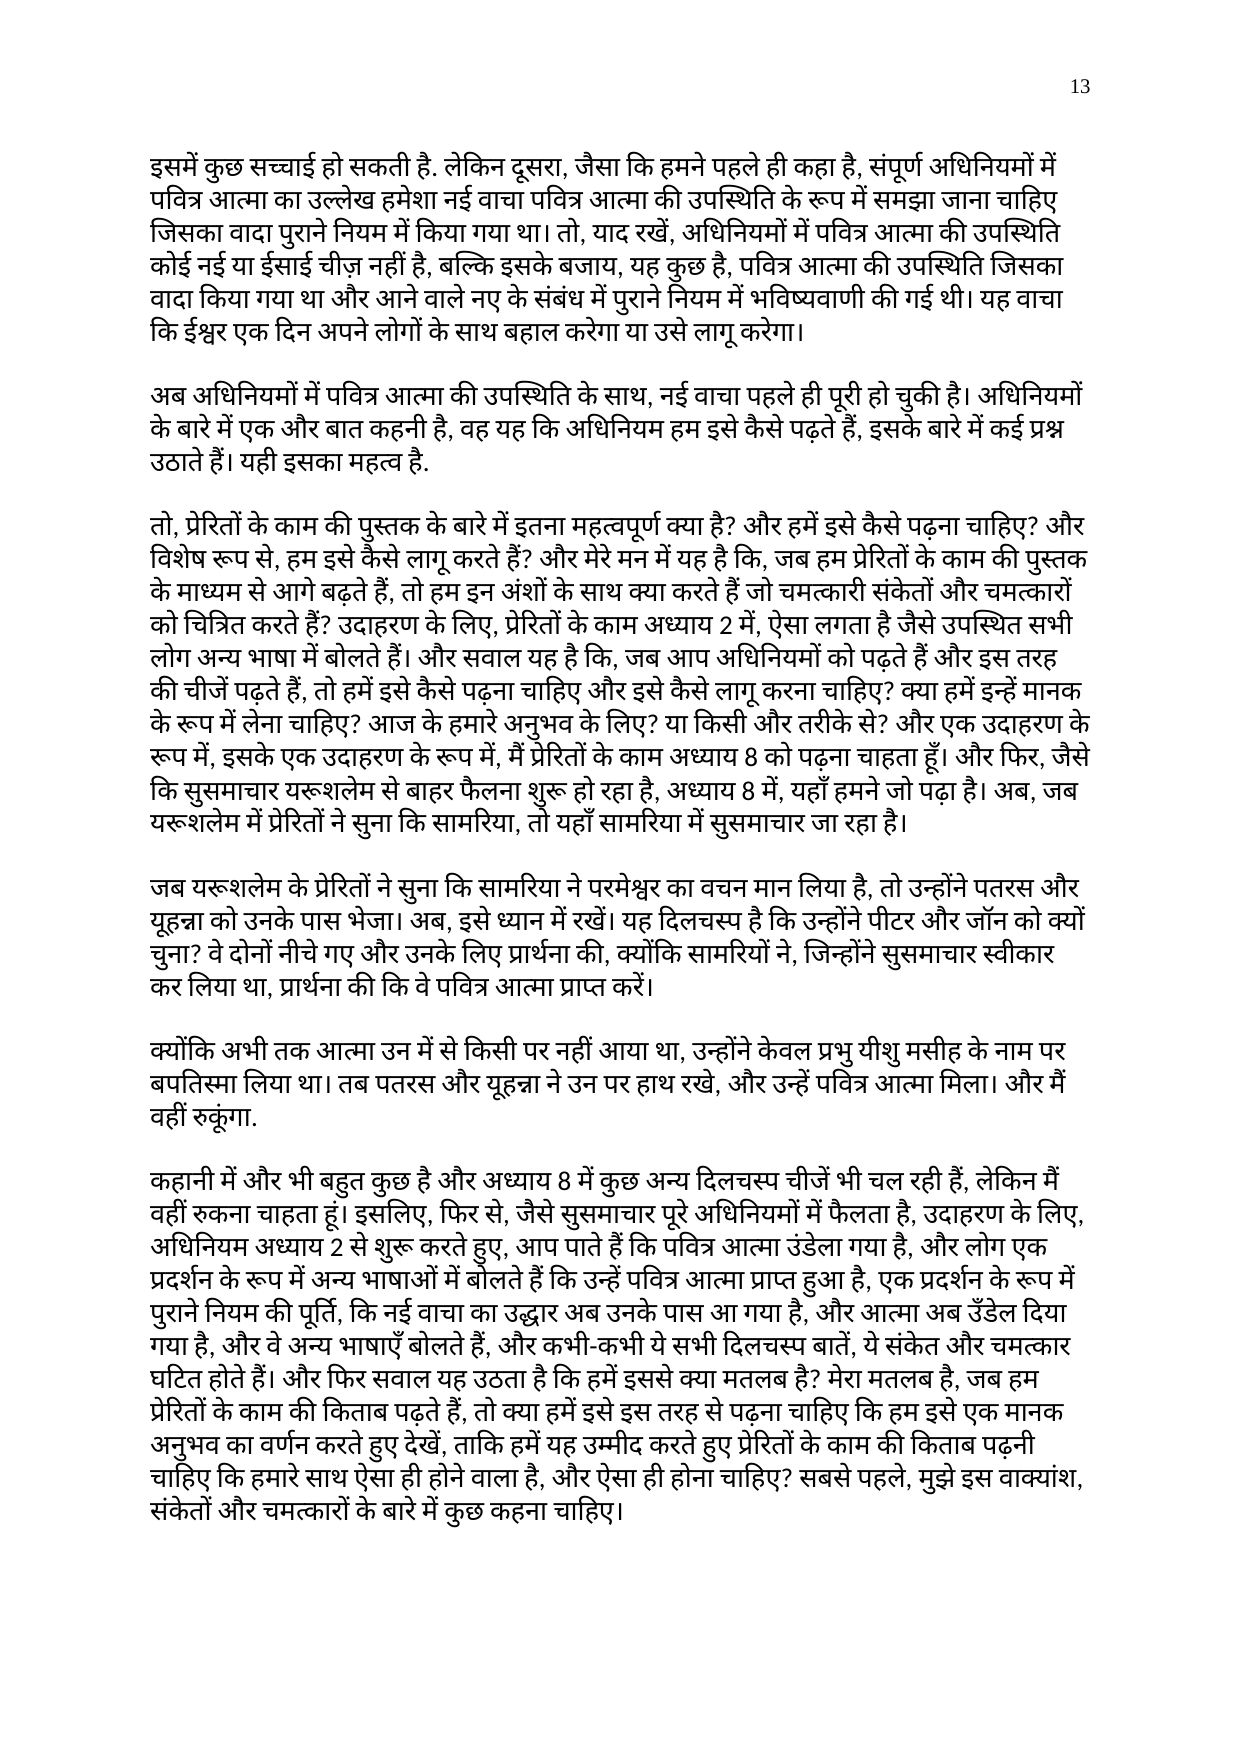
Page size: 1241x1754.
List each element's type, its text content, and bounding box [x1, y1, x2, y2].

text इसमें कुछ सच्चाई हो सकती है. लेकिन दूसरा, जैसा कि हमने पहले ही कहा है, संपूर्ण अधिनियमों में पवित्र आत्मा का उल्लेख हमेशा नई वाचा पवित्र आत्मा की उपस्थिति के रूप में समझा जाना चाहिए जिसका वादा पुराने नियम में किया गया था। तो, याद रखें, अधिनियमों में पवित्र आत्मा की उपस्थिति कोई नई या ईसाई चीज़ नहीं है, बल्कि इसके बजाय, यह कुछ है, पवित्र आत्मा की उपस्थिति जिसका वादा किया गया था और आने वाले नए के संबंध में पुराने नियम में भविष्यवाणी की गई थी। यह वाचा कि ईश्वर एक दिन अपने लोगों के साथ बहाल करेगा या उसे लागू करेगा। [150, 150, 1090, 348]
text क्योंकि अभी तक आत्मा उन में से किसी पर नहीं आया था, उन्होंने केवल प्रभु यीशु मसीह के नाम पर बपतिस्मा लिया था। तब पतरस और यूहन्ना ने उन पर हाथ रखे, और उन्हें पवित्र आत्मा मिला। और मैं वहीं रुकूंगा. [150, 1034, 1090, 1133]
text अब अधिनियमों में पवित्र आत्मा की उपस्थिति के साथ, नई वाचा पहले ही पूरी हो चुकी है। अधिनियमों के बारे में एक और बात कहनी है, वह यह कि अधिनियम हम इसे कैसे पढ़ते हैं, इसके बारे में कई प्रश्न उठाते हैं। यही इसका महत्व है. [150, 379, 1090, 478]
text कहानी में और भी बहुत कुछ है और अध्याय 8 में कुछ अन्य दिलचस्प चीजें भी चल रही हैं, लेकिन मैं वहीं रुकना चाहता हूं। इसलिए, फिर से, जैसे सुसमाचार पूरे अधिनियमों में फैलता है, उदाहरण के लिए, अधिनियम अध्याय 2 से शुरू करते हुए, आप पाते हैं कि पवित्र आत्मा उंडेला गया है, और लोग एक प्रदर्शन के रूप में अन्य भाषाओं में बोलते हैं कि उन्हें पवित्र आत्मा प्राप्त हुआ है, एक प्रदर्शन के रूप में पुराने नियम की पूर्ति, कि नई वाचा का उद्धार अब उनके पास आ गया है, और आत्मा अब उँडेल दिया गया है, और वे अन्य भाषाएँ बोलते हैं, और कभी-कभी ये सभी दिलचस्प बातें, ये संकेत और चमत्कार घटित होते हैं। और फिर सवाल यह उठता है कि हमें इससे क्या मतलब है? मेरा मतलब है, जब हम प्रेरितों के काम की किताब पढ़ते हैं, तो क्या हमें इसे इस तरह से पढ़ना चाहिए कि हम इसे एक मानक अनुभव का वर्णन करते हुए देखें, ताकि हमें यह उम्मीद करते हुए प्रेरितों के काम की किताब पढ़नी चाहिए कि हमारे साथ ऐसा ही होने वाला है, और ऐसा ही होना चाहिए? सबसे पहले, मुझे इस वाक्यांश, संकेतों और चमत्कारों के बारे में कुछ कहना चाहिए। [150, 1164, 1090, 1527]
text तो, प्रेरितों के काम की पुस्तक के बारे में इतना महत्वपूर्ण क्या है? और हमें इसे कैसे पढ़ना चाहिए? और विशेष रूप से, हम इसे कैसे लागू करते हैं? और मेरे मन में यह है कि, जब हम प्रेरितों के काम की पुस्तक के माध्यम से आगे बढ़ते हैं, तो हम इन अंशों के साथ क्या करते हैं जो चमत्कारी संकेतों और चमत्कारों को चित्रित करते हैं? उदाहरण के लिए, प्रेरितों के काम अध्याय 2 में, ऐसा लगता है जैसे उपस्थित सभी लोग अन्य भाषा में बोलते हैं। और सवाल यह है कि, जब आप अधिनियमों को पढ़ते हैं और इस तरह की चीजें पढ़ते हैं, तो हमें इसे कैसे पढ़ना चाहिए और इसे कैसे लागू करना चाहिए? क्या हमें इन्हें मानक के रूप में लेना चाहिए? आज के हमारे अनुभव के लिए? या किसी और तरीके से? और एक उदाहरण के रूप में, इसके एक उदाहरण के रूप में, मैं प्रेरितों के काम अध्याय 8 को पढ़ना चाहता हूँ। और फिर, जैसे कि सुसमाचार यरूशलेम से बाहर फैलना शुरू हो रहा है, अध्याय 8 में, यहाँ हमने जो पढ़ा है। अब, जब यरूशलेम में प्रेरितों ने सुना कि सामरिया, तो यहाँ सामरिया में सुसमाचार जा रहा है। [150, 509, 1090, 840]
text जब यरूशलेम के प्रेरितों ने सुना कि सामरिया ने परमेश्वर का वचन मान लिया है, तो उन्होंने पतरस और यूहन्ना को उनके पास भेजा। अब, इसे ध्यान में रखें। यह दिलचस्प है कि उन्होंने पीटर और जॉन को क्यों चुना? वे दोनों नीचे गए और उनके लिए प्रार्थना की, क्योंकि सामरियों ने, जिन्होंने सुसमाचार स्वीकार कर लिया था, प्रार्थना की कि वे पवित्र आत्मा प्राप्त करें। [150, 871, 1090, 1003]
